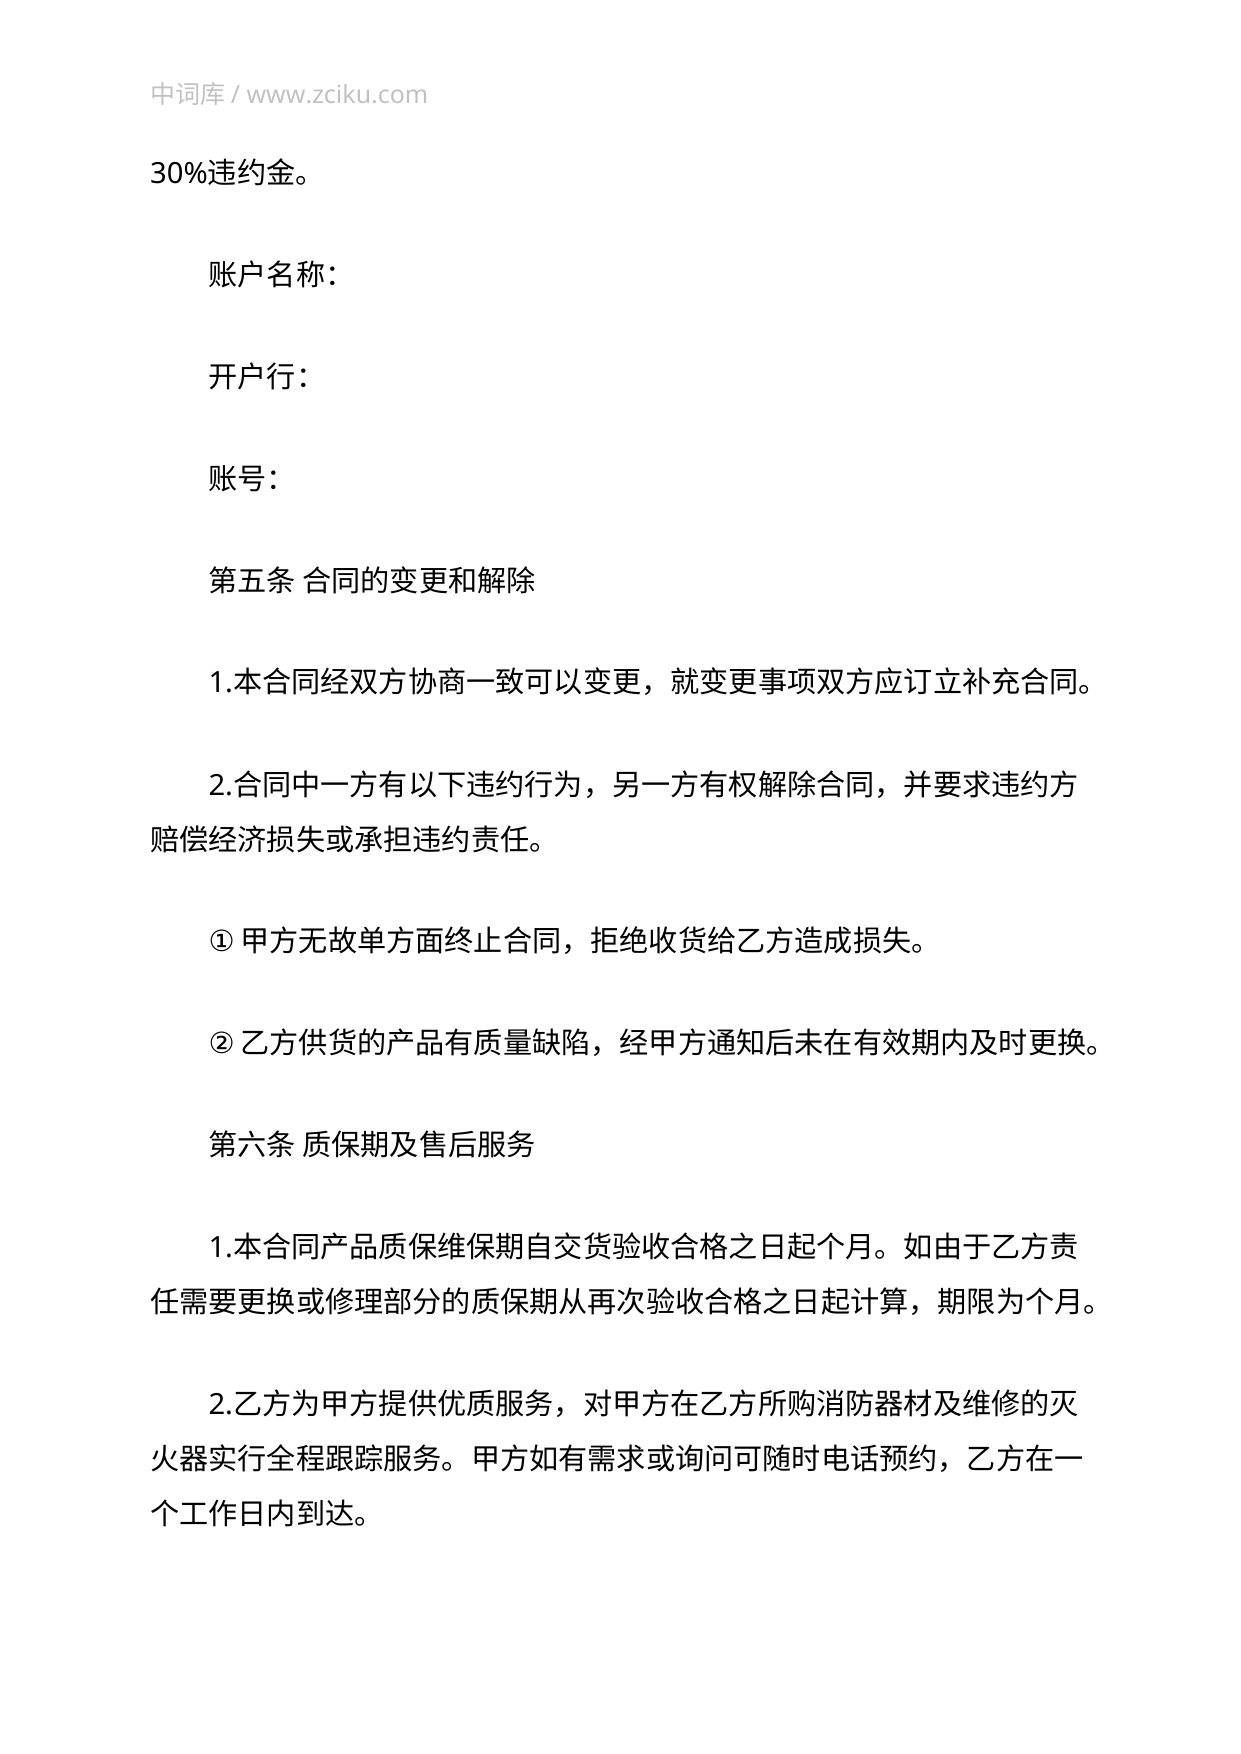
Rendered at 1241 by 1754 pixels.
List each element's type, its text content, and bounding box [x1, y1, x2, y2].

text 第六条 质保期及售后服务 [150, 1122, 1090, 1164]
text 1.本合同经双方协商一致可以变更，就变更事项双方应订立补充合同。 [150, 659, 1090, 701]
text 第五条 合同的变更和解除 [150, 557, 1090, 599]
text ②乙方供货的产品有质量缺陷，经甲方通知后未在有效期内及时更换。 [150, 1020, 1090, 1062]
text ①甲方无故单方面终止合同，拒绝收货给乙方造成损失。 [150, 918, 1090, 960]
text 1.本合同产品质保维保期自交货验收合格之日起个月。如由于乙方责任需要更换或修理部分的质保期从再次验收合格之日起计算，期限为个月。 [150, 1223, 1090, 1321]
text 账号： [150, 456, 1090, 498]
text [150, 150, 1090, 192]
text 开户行： [150, 354, 1090, 396]
text 账户名称： [150, 252, 1090, 294]
text 2.合同中一方有以下违约行为，另一方有权解除合同，并要求违约方赔偿经济损失或承担违约责任。 [150, 761, 1090, 858]
text 2.乙方为甲方提供优质服务，对甲方在乙方所购消防器材及维修的灭火器实行全程跟踪服务。甲方如有需求或询问可随时电话预约，乙方在一个工作日内到达。 [150, 1380, 1090, 1532]
